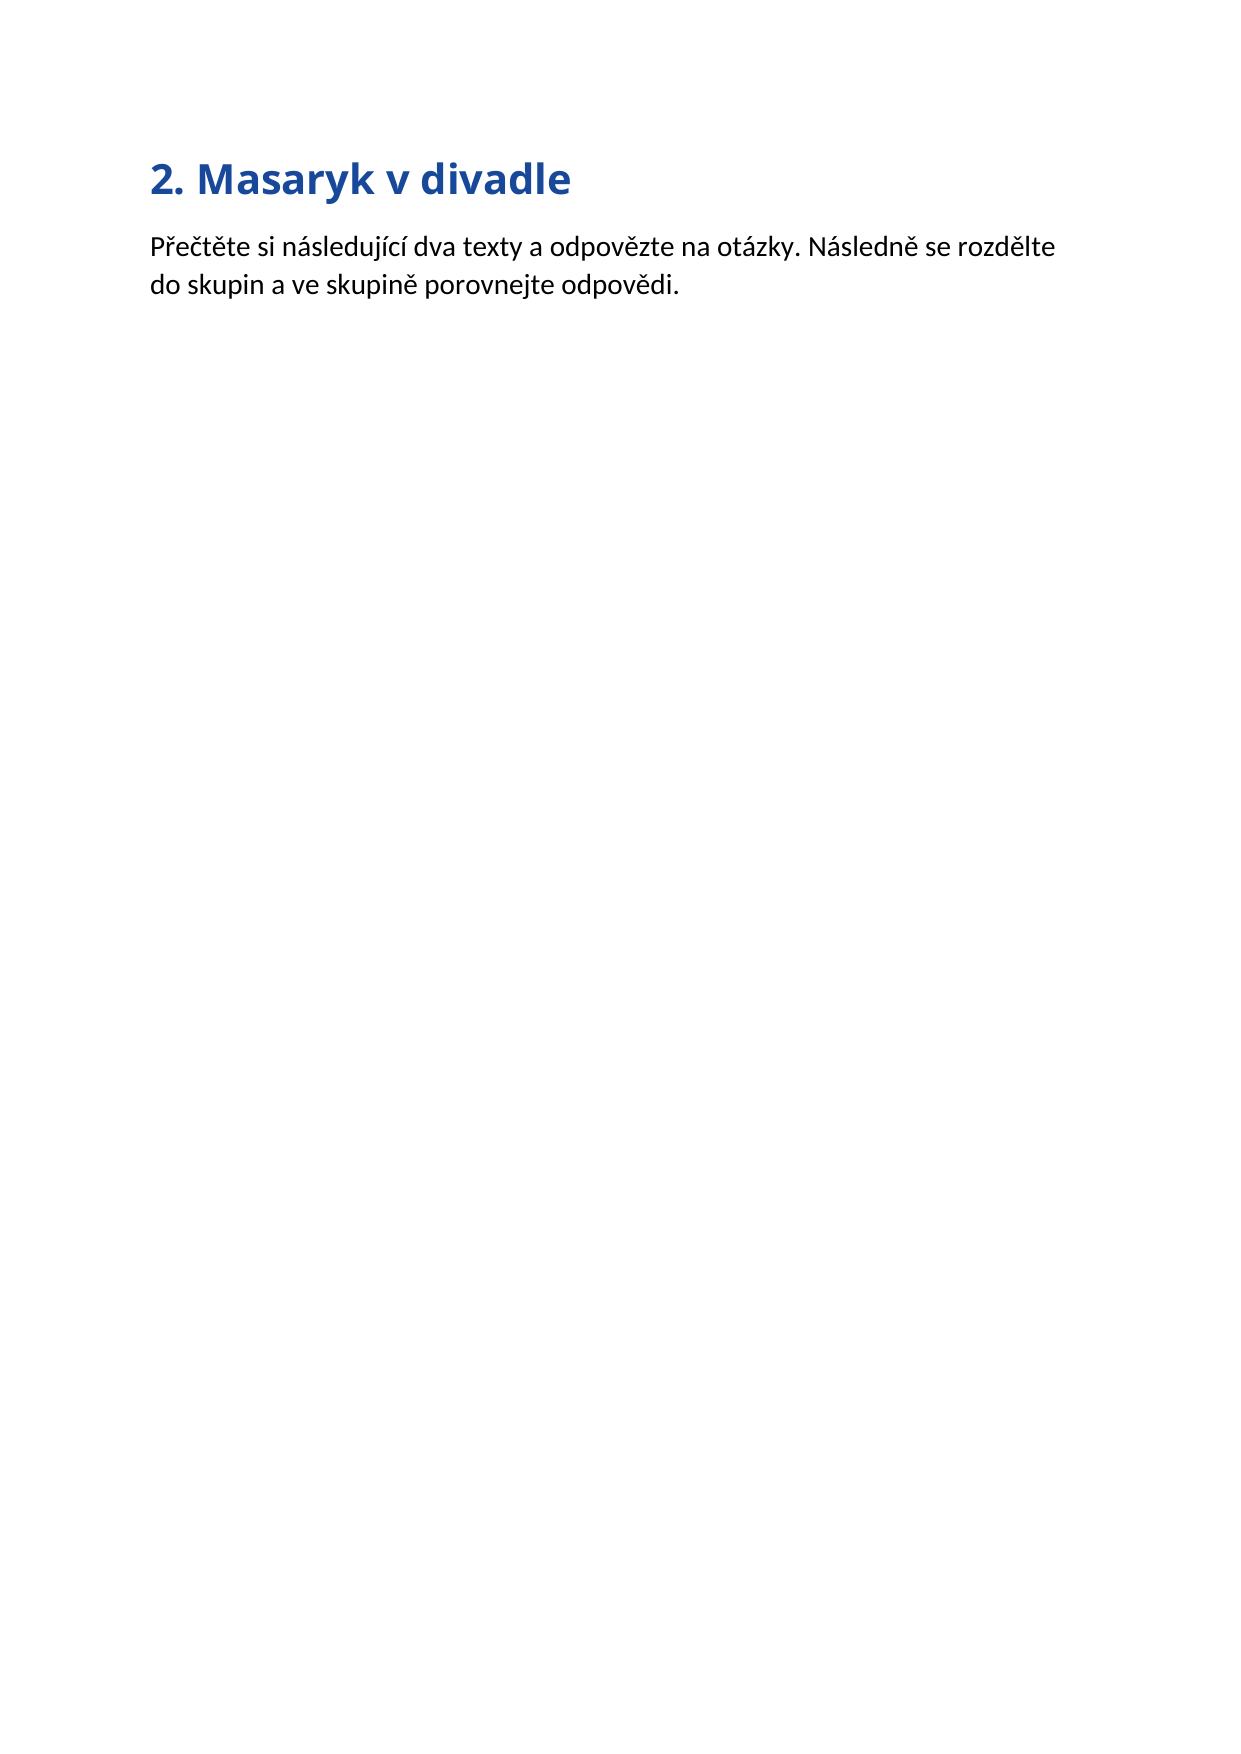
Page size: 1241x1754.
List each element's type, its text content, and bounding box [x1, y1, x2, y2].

subtitle 2. Masaryk v divadle [150, 150, 1090, 207]
text Přečtěte si následující dva texty a odpovězte na otázky. Následně se rozdělte do skupin a ve skupině porovnejte odpovědi. [150, 228, 1090, 302]
